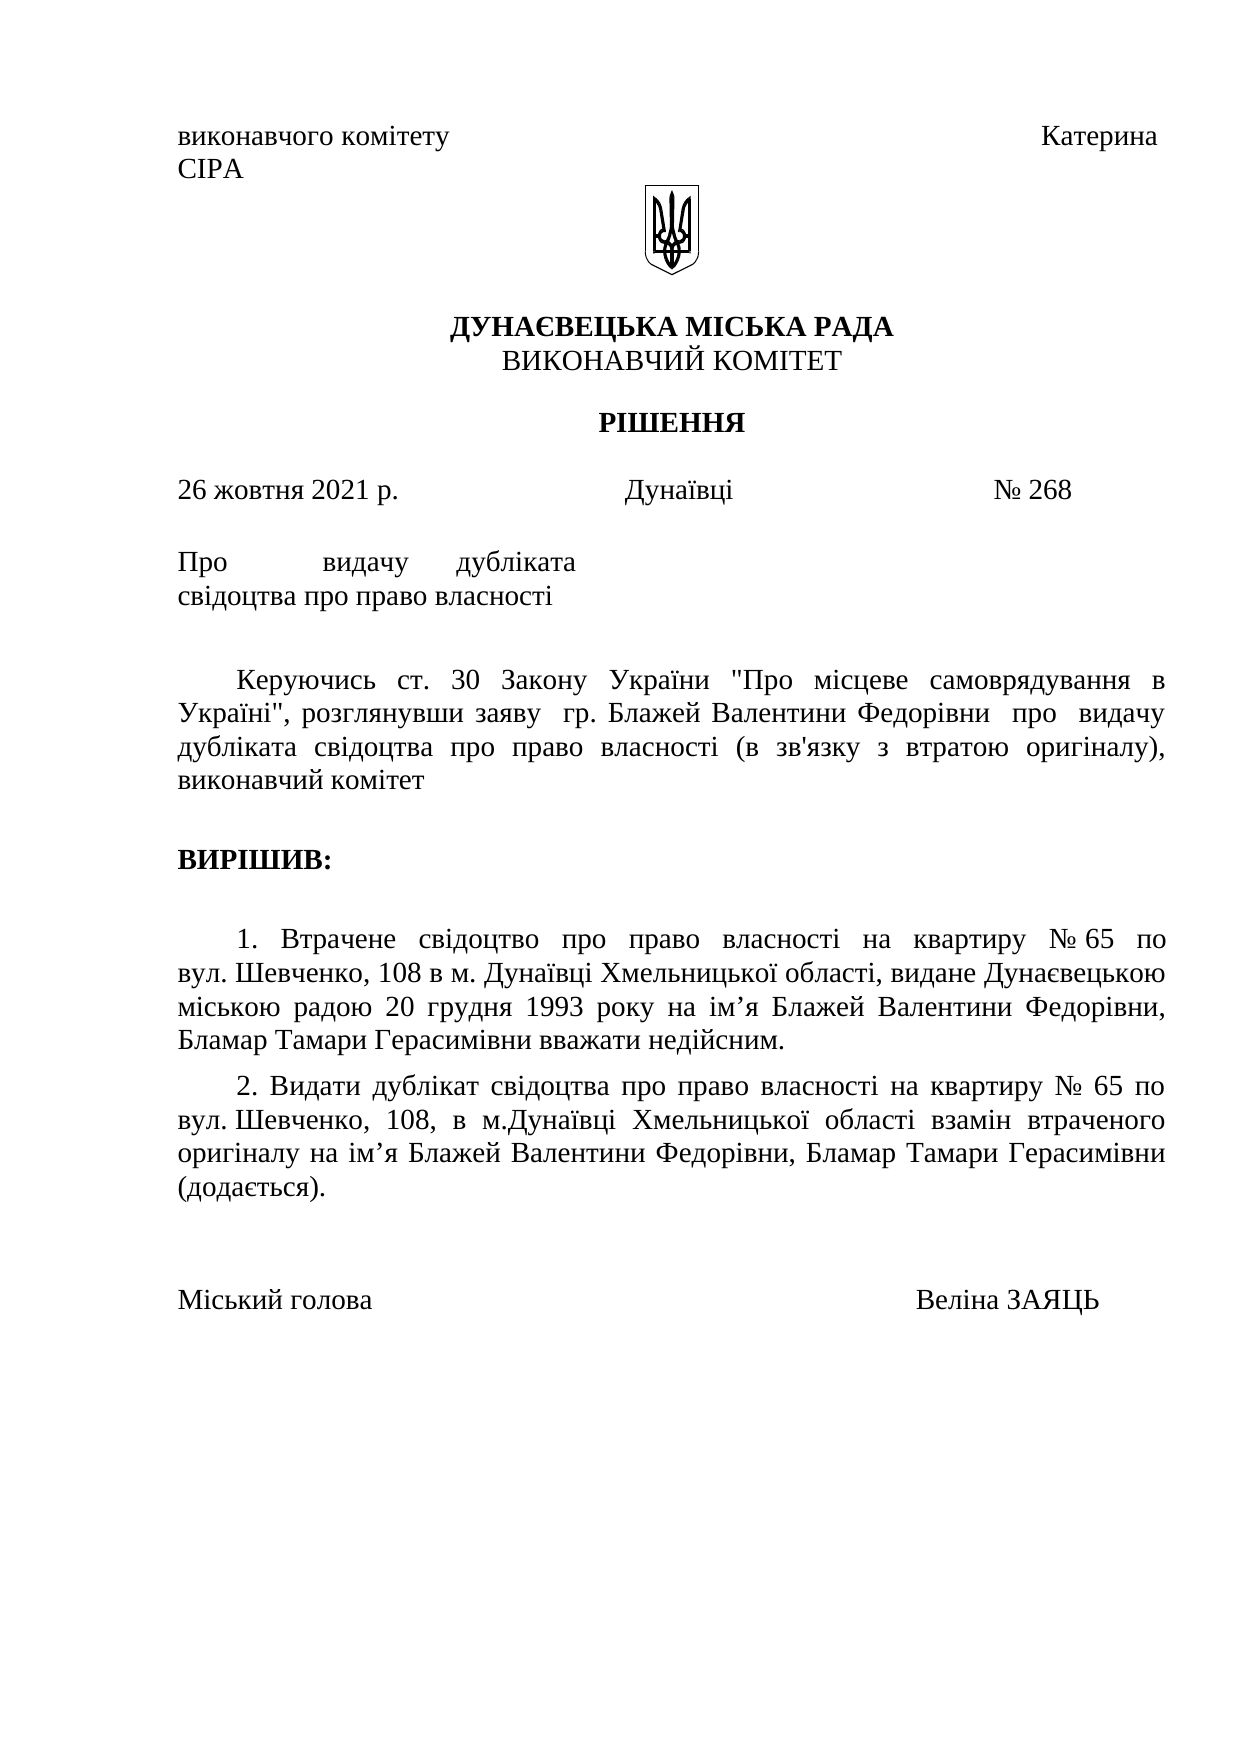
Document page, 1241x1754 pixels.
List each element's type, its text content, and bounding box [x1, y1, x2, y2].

text Про видачу дубліката свідоцтва про право власності [177, 544, 576, 611]
text РІШЕННЯ [177, 405, 1167, 439]
text виконавчого комітету Катерина СІРА [177, 118, 1167, 185]
text Міський голова Веліна ЗАЯЦЬ [177, 1282, 1167, 1316]
text 2. Видати дублікат свідоцтва про право власності на квартиру № 65 по вул. Шевченко, 108, в м.Дунаївці Хмельницької області взамін втраченого оригіналу на ім’я Блажей Валентини Федорівни, Бламар Тамари Герасимівни (додається). [177, 1068, 1167, 1202]
text ДУНАЄВЕЦЬКА МІСЬКА РАДА [177, 309, 1167, 343]
text 26 жовтня 2021 р. Дунаївці № 268 [177, 472, 1167, 506]
text ВИКОНАВЧИЙ КОМІТЕТ [177, 343, 1167, 376]
text ВИРІШИВ: [177, 842, 1167, 876]
text Керуючись ст. 30 Закону України "Про місцеве самоврядування в Україні", розглянувши заяву гр. Блажей Валентини Федорівни про видачу дубліката свідоцтва про право власності (в зв'язку з втратою оригіналу), виконавчий комітет [177, 662, 1167, 796]
text 1. Втрачене свідоцтво про право власності на квартиру № 65 по вул. Шевченко, 108 в м. Дунаївці Хмельницької області, видане Дунаєвецькою міською радою 20 грудня 1993 року на ім’я Блажей Валентини Федорівни, Бламар Тамари Герасимівни вважати недійсним. [177, 922, 1167, 1056]
